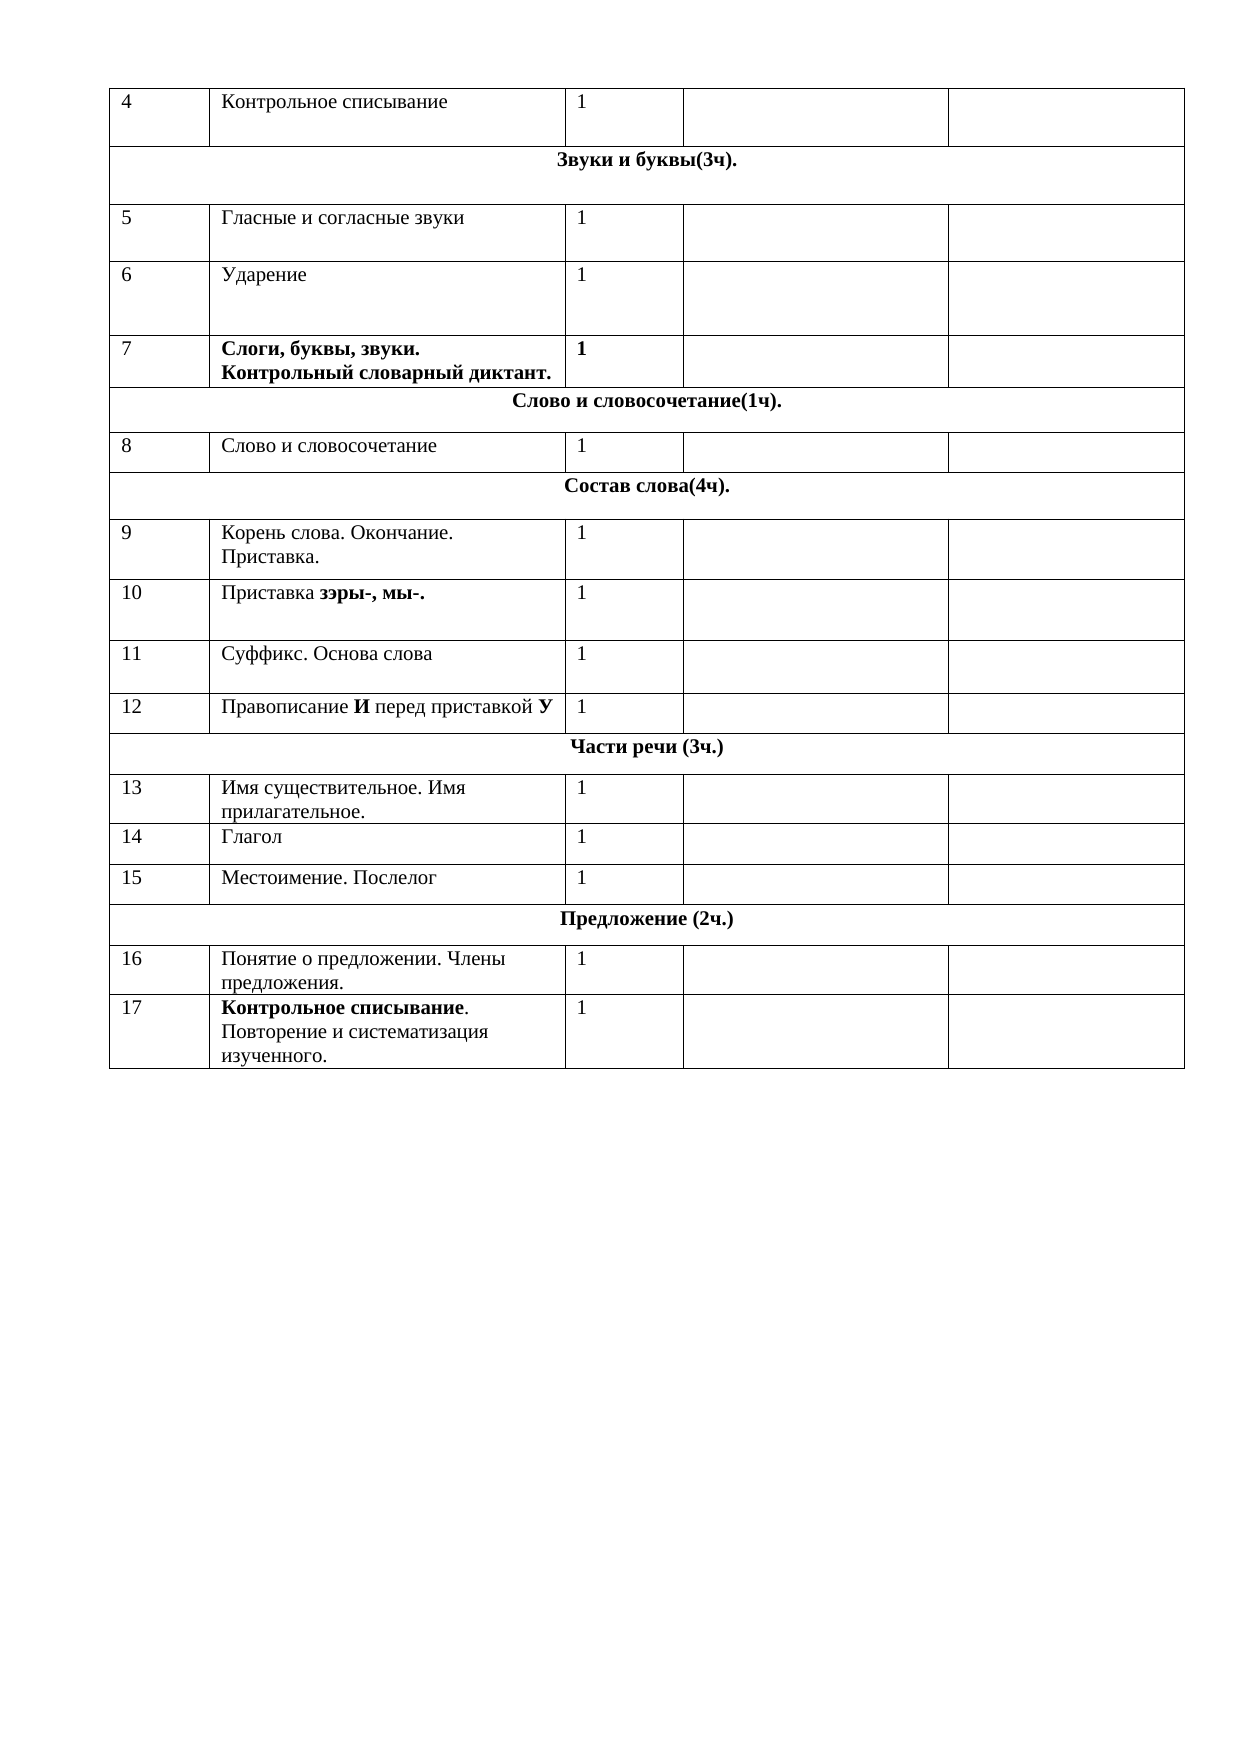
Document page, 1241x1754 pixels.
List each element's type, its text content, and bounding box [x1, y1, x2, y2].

table_cell 1 [566, 89, 683, 146]
table_cell [949, 580, 1184, 639]
table_cell 1 [566, 946, 683, 994]
table_cell [684, 824, 948, 864]
table_cell [949, 205, 1184, 261]
table_cell 1 [566, 580, 683, 639]
table_cell [684, 694, 948, 733]
table_cell 1 [566, 775, 683, 823]
table_cell Слово и словосочетание(1ч). [110, 388, 1184, 432]
table_cell 15 [110, 865, 209, 904]
table_cell [949, 694, 1184, 733]
table_cell Суффикс. Основа слова [210, 641, 565, 693]
table_cell [684, 89, 948, 146]
table_cell Имя существительное. Имя прилагательное. [210, 775, 565, 823]
table_cell 17 [110, 995, 209, 1067]
table_cell [684, 520, 948, 579]
table_cell [949, 336, 1184, 387]
table_cell Правописание И перед приставкой У [210, 694, 565, 733]
table_cell [684, 262, 948, 335]
table_cell [949, 433, 1184, 472]
table_cell 6 [110, 262, 209, 335]
table_cell [684, 336, 948, 387]
table_cell 1 [566, 995, 683, 1067]
table_cell [949, 775, 1184, 823]
table_cell Ударение [210, 262, 565, 335]
table_cell 4 [110, 89, 209, 146]
table_cell 11 [110, 641, 209, 693]
table_cell 5 [110, 205, 209, 261]
table_cell 7 [110, 336, 209, 387]
table_cell 1 [566, 641, 683, 693]
table_cell [949, 89, 1184, 146]
table_cell 13 [110, 775, 209, 823]
table_cell [684, 775, 948, 823]
table_cell [949, 865, 1184, 904]
table_cell 1 [566, 824, 683, 864]
table_cell [949, 824, 1184, 864]
table_cell [949, 520, 1184, 579]
table_cell Контрольное списывание [210, 89, 565, 146]
table_cell [949, 262, 1184, 335]
table_cell 1 [566, 865, 683, 904]
table_cell [684, 641, 948, 693]
table_cell Глагол [210, 824, 565, 864]
table_cell [684, 995, 948, 1067]
table_cell [684, 433, 948, 472]
table_cell 1 [566, 205, 683, 261]
table_cell Состав слова(4ч). [110, 473, 1184, 518]
table_cell 14 [110, 824, 209, 864]
table_cell 1 [566, 336, 683, 387]
table_cell Местоимение. Послелог [210, 865, 565, 904]
table_cell Звуки и буквы(3ч). [110, 147, 1184, 204]
table_cell 1 [566, 262, 683, 335]
table_cell Слоги, буквы, звуки. Контрольный словарный диктант. [210, 336, 565, 387]
table_cell Контрольное списывание. Повторение и систематизация изученного. [210, 995, 565, 1067]
table_cell Предложение (2ч.) [110, 905, 1184, 945]
table_cell 10 [110, 580, 209, 639]
table_cell 8 [110, 433, 209, 472]
table_cell Корень слова. Окончание. Приставка. [210, 520, 565, 579]
table_cell [949, 995, 1184, 1067]
table_cell Слово и словосочетание [210, 433, 565, 472]
table_cell Приставка зэры-, мы-. [210, 580, 565, 639]
table_cell 1 [566, 694, 683, 733]
table_cell [949, 641, 1184, 693]
table_cell [684, 946, 948, 994]
table_cell [684, 205, 948, 261]
table_cell [684, 580, 948, 639]
table_cell Части речи (3ч.) [110, 734, 1184, 774]
table_cell Понятие о предложении. Члены предложения. [210, 946, 565, 994]
table_cell 1 [566, 520, 683, 579]
table_cell 1 [566, 433, 683, 472]
table_cell Гласные и согласные звуки [210, 205, 565, 261]
table_cell 12 [110, 694, 209, 733]
table_cell [684, 865, 948, 904]
table_cell 16 [110, 946, 209, 994]
table_cell 9 [110, 520, 209, 579]
table_cell [949, 946, 1184, 994]
